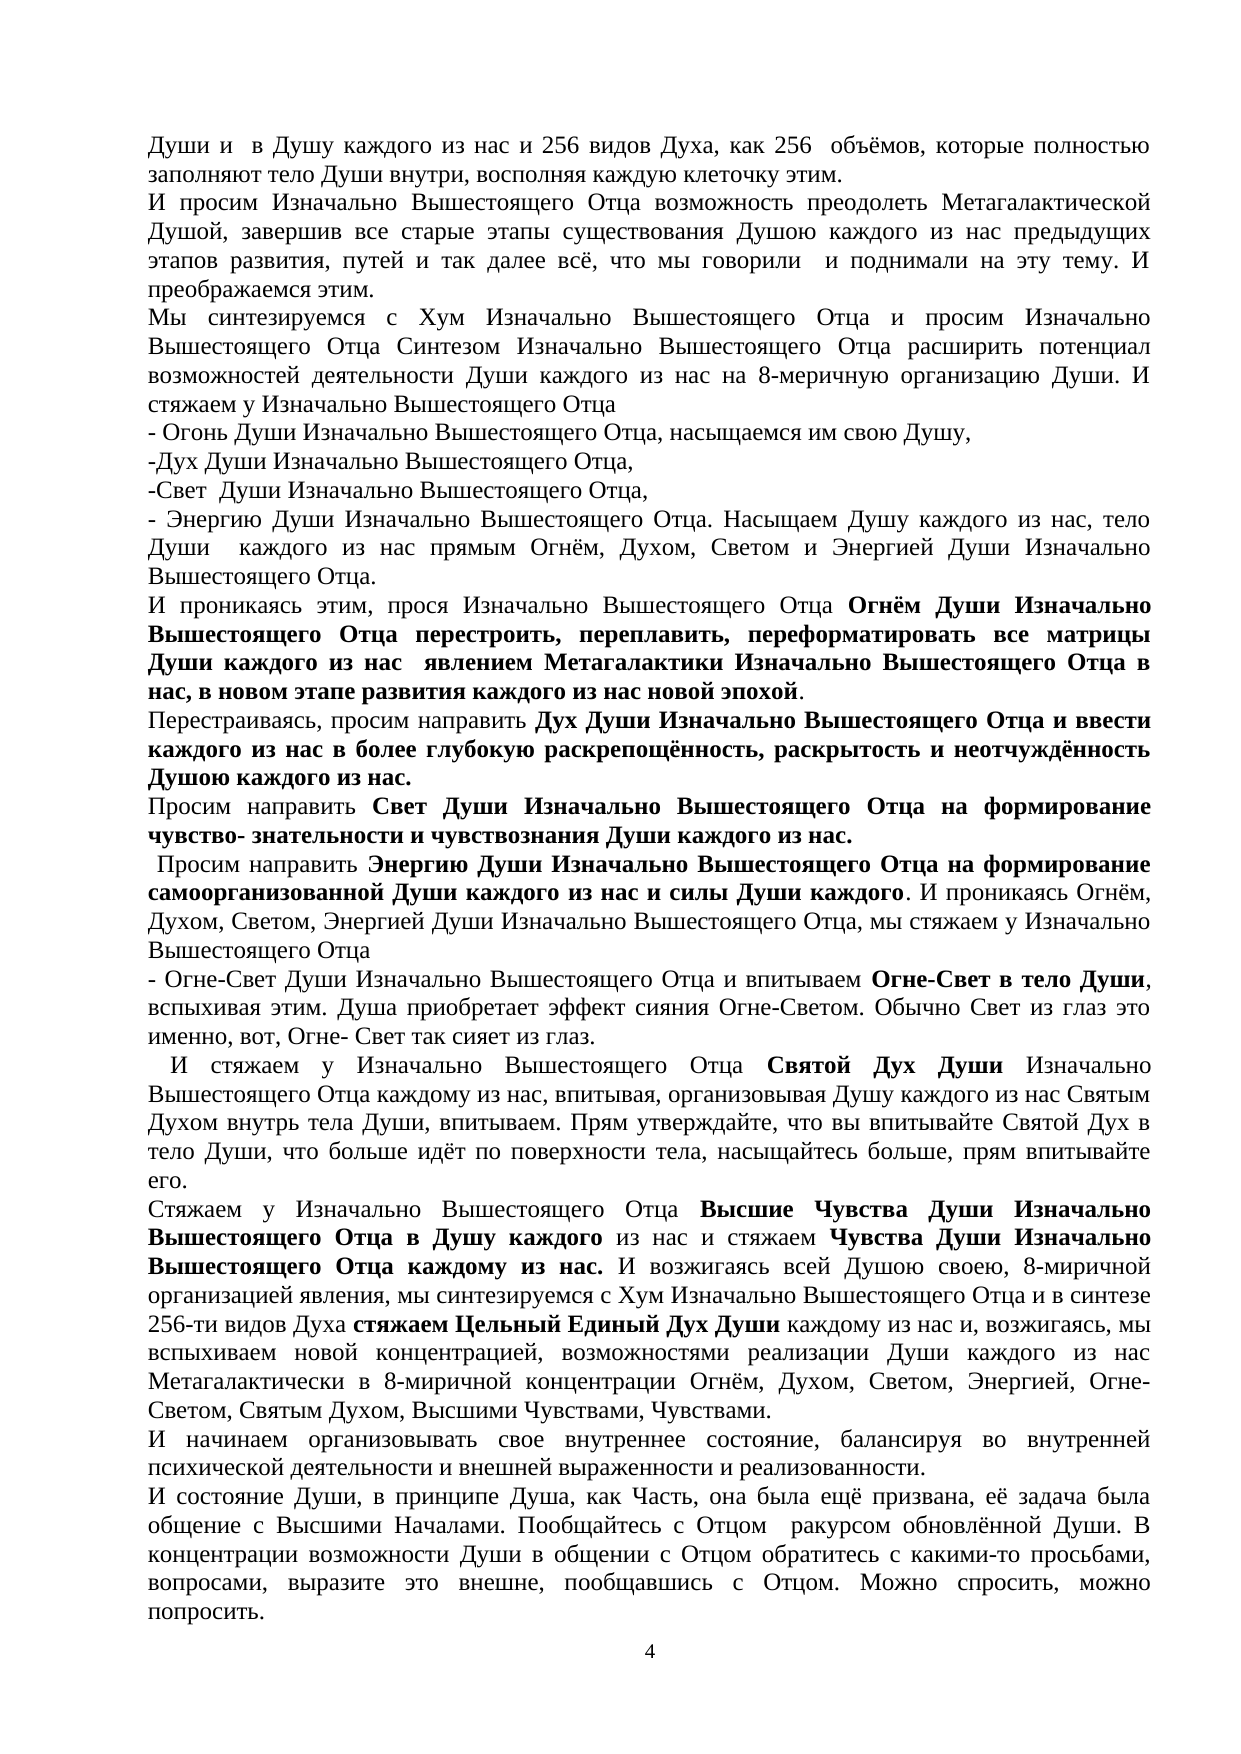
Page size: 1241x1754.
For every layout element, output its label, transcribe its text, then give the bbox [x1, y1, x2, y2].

text -Дух Души Изначально Вышестоящего Отца, [148, 446, 1152, 475]
text И состояние Души, в принципе Душа, как Часть, она была ещё призвана, её задача была общение с Высшими Началами. Пообщайтесь с Отцом ракурсом обновлённой Души. В концентрации возможности Души в общении с Отцом обратитесь с какими-то просьбами, вопросами, выразите это внешне, пообщавшись с Отцом. Можно спросить, можно попросить. [148, 1481, 1152, 1625]
text - Огне-Свет Души Изначально Вышестоящего Отца и впитываем Огне-Свет в тело Души, вспыхивая этим. Душа приобретает эффект сияния Огне-Светом. Обычно Свет из глаз это именно, вот, Огне- Свет так сияет из глаз. [148, 964, 1152, 1050]
text И начинаем организовывать свое внутреннее состояние, балансируя во внутренней психической деятельности и внешней выраженности и реализованности. [148, 1424, 1152, 1481]
text - Огонь Души Изначально Вышестоящего Отца, насыщаемся им свою Душу, [148, 417, 1152, 446]
text Стяжаем у Изначально Вышестоящего Отца Высшие Чувства Души Изначально Вышестоящего Отца в Душу каждого из нас и стяжаем Чувства Души Изначально Вышестоящего Отца каждому из нас. И возжигаясь всей Душою своею, 8-миричной организацией явления, мы синтезируемся с Хум Изначально Вышестоящего Отца и в синтезе 256-ти видов Духа стяжаем Цельный Единый Дух Души каждому из нас и, возжигаясь, мы вспыхиваем новой концентрацией, возможностями реализации Души каждого из нас Метагалактически в 8-миричной концентрации Огнём, Духом, Светом, Энергией, Огне- Светом, Святым Духом, Высшими Чувствами, Чувствами. [148, 1194, 1152, 1424]
text Мы синтезируемся с Хум Изначально Вышестоящего Отца и просим Изначально Вышестоящего Отца Синтезом Изначально Вышестоящего Отца расширить потенциал возможностей деятельности Души каждого из нас на 8-меричную организацию Души. И стяжаем у Изначально Вышестоящего Отца [148, 302, 1152, 417]
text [148, 130, 1152, 187]
text - Энергию Души Изначально Вышестоящего Отца. Насыщаем Душу каждого из нас, тело Души каждого из нас прямым Огнём, Духом, Светом и Энергией Души Изначально Вышестоящего Отца. [148, 504, 1152, 590]
text И просим Изначально Вышестоящего Отца возможность преодолеть Метагалактической Душой, завершив все старые этапы существования Душою каждого из нас предыдущих этапов развития, путей и так далее всё, что мы говорили и поднимали на эту тему. И преображаемся этим. [148, 187, 1152, 302]
text Перестраиваясь, просим направить Дух Души Изначально Вышестоящего Отца и ввести каждого из нас в более глубокую раскрепощённость, раскрытость и неотчуждённость Душою каждого из нас. [148, 705, 1152, 791]
text -Свет Души Изначально Вышестоящего Отца, [148, 475, 1152, 504]
text И проникаясь этим, прося Изначально Вышестоящего Отца Огнём Души Изначально Вышестоящего Отца перестроить, переплавить, переформатировать все матрицы Души каждого из нас явлением Метагалактики Изначально Вышестоящего Отца в нас, в новом этапе развития каждого из нас новой эпохой. [148, 590, 1152, 705]
text Просим направить Свет Души Изначально Вышестоящего Отца на формирование чувство- знательности и чувствознания Души каждого из нас. [148, 791, 1152, 849]
text Просим направить Энергию Души Изначально Вышестоящего Отца на формирование самоорганизованной Души каждого из нас и силы Души каждого. И проникаясь Огнём, Духом, Светом, Энергией Души Изначально Вышестоящего Отца, мы стяжаем у Изначально Вышестоящего Отца [148, 849, 1152, 964]
text И стяжаем у Изначально Вышестоящего Отца Святой Дух Души Изначально Вышестоящего Отца каждому из нас, впитывая, организовывая Душу каждого из нас Святым Духом внутрь тела Души, впитываем. Прям утверждайте, что вы впитывайте Святой Дух в тело Души, что больше идёт по поверхности тела, насыщайтесь больше, прям впитывайте его. [148, 1050, 1152, 1194]
